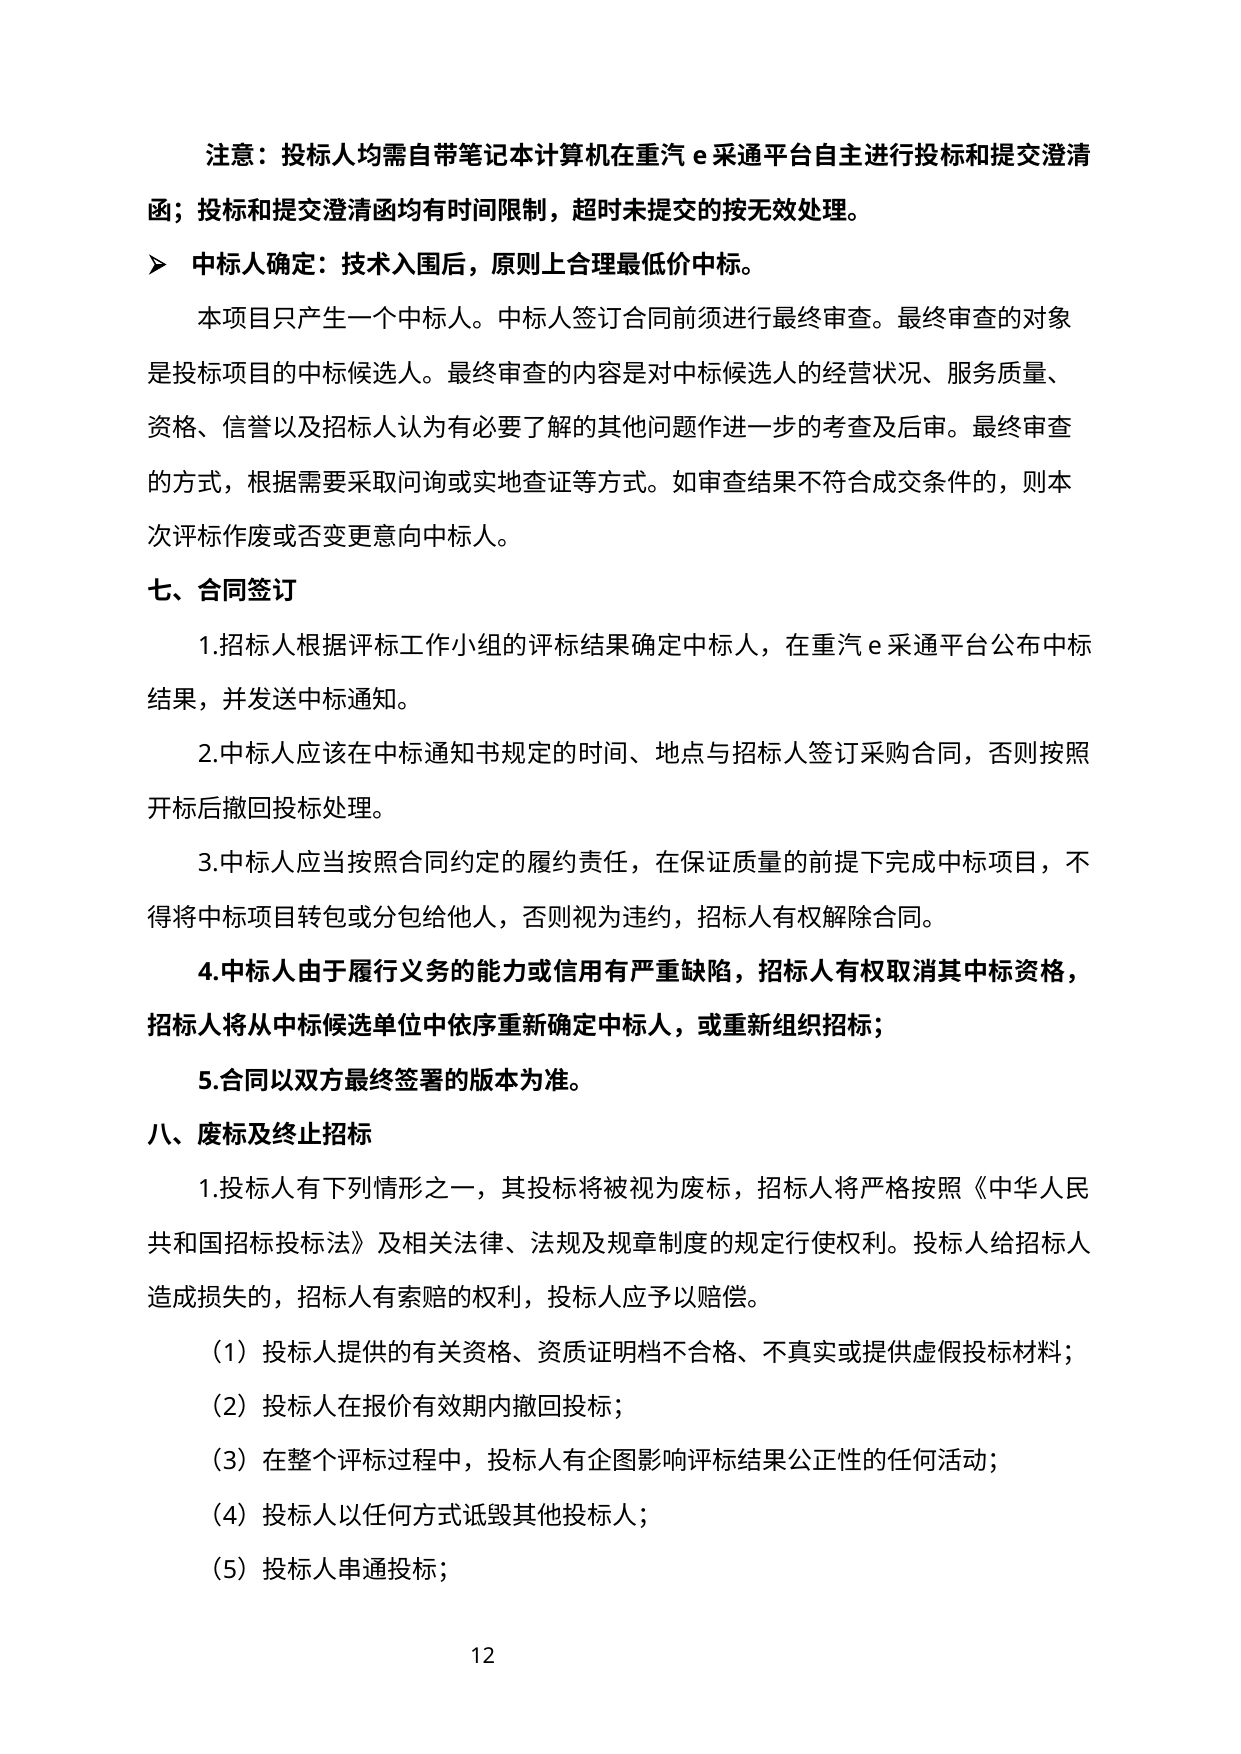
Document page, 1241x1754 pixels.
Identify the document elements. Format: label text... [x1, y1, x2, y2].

text 3.中标人应当按照合同约定的履约责任，在保证质量的前提下完成中标项目，不得将中标项目转包或分包给他人，否则视为违约，招标人有权解除合同。 [148, 843, 1092, 933]
text （1）投标人提供的有关资格、资质证明档不合格、不真实或提供虚假投标材料； [148, 1332, 1092, 1368]
text 1.投标人有下列情形之一，其投标将被视为废标，招标人将严格按照《中华人民共和国招标投标法》及相关法律、法规及规章制度的规定行使权利。投标人给招标人造成损失的，招标人有索赔的权利，投标人应予以赔偿。 [148, 1169, 1092, 1314]
list 中标人确定：技术入围后，原则上合理最低价中标。 [148, 244, 1092, 281]
text 4.中标人由于履行义务的能力或信用有严重缺陷，招标人有权取消其中标资格，招标人将从中标候选单位中依序重新确定中标人，或重新组织招标； [148, 951, 1092, 1042]
list 七、合同签订 [148, 571, 1092, 607]
text （2）投标人在报价有效期内撤回投标； [148, 1386, 1092, 1423]
text 2.中标人应该在中标通知书规定的时间、地点与招标人签订采购合同，否则按照开标后撤回投标处理。 [148, 734, 1092, 824]
subtitle 注意：投标人均需自带笔记本计算机在重汽e采通平台自主进行投标和提交澄清函；投标和提交澄清函均有时间限制，超时未提交的按无效处理。 [148, 136, 1092, 226]
text （4）投标人以任何方式诋毁其他投标人； [148, 1495, 1092, 1531]
text 本项目只产生一个中标人。中标人签订合同前须进行最终审查。最终审查的对象是投标项目的中标候选人。最终审查的内容是对中标候选人的经营状况、服务质量、资格、信誉以及招标人认为有必要了解的其他问题作进一步的考查及后审。最终审查的方式，根据需要采取问询或实地查证等方式。如审查结果不符合成交条件的，则本次评标作废或否变更意向中标人。 [148, 299, 1092, 553]
text （5）投标人串通投标； [148, 1549, 1092, 1586]
list 八、废标及终止招标 [148, 1114, 1092, 1151]
text （3）在整个评标过程中，投标人有企图影响评标结果公正性的任何活动； [148, 1441, 1092, 1477]
text 1.招标人根据评标工作小组的评标结果确定中标人，在重汽e采通平台公布中标结果，并发送中标通知。 [148, 625, 1092, 716]
text 5.合同以双方最终签署的版本为准。 [148, 1060, 1092, 1096]
